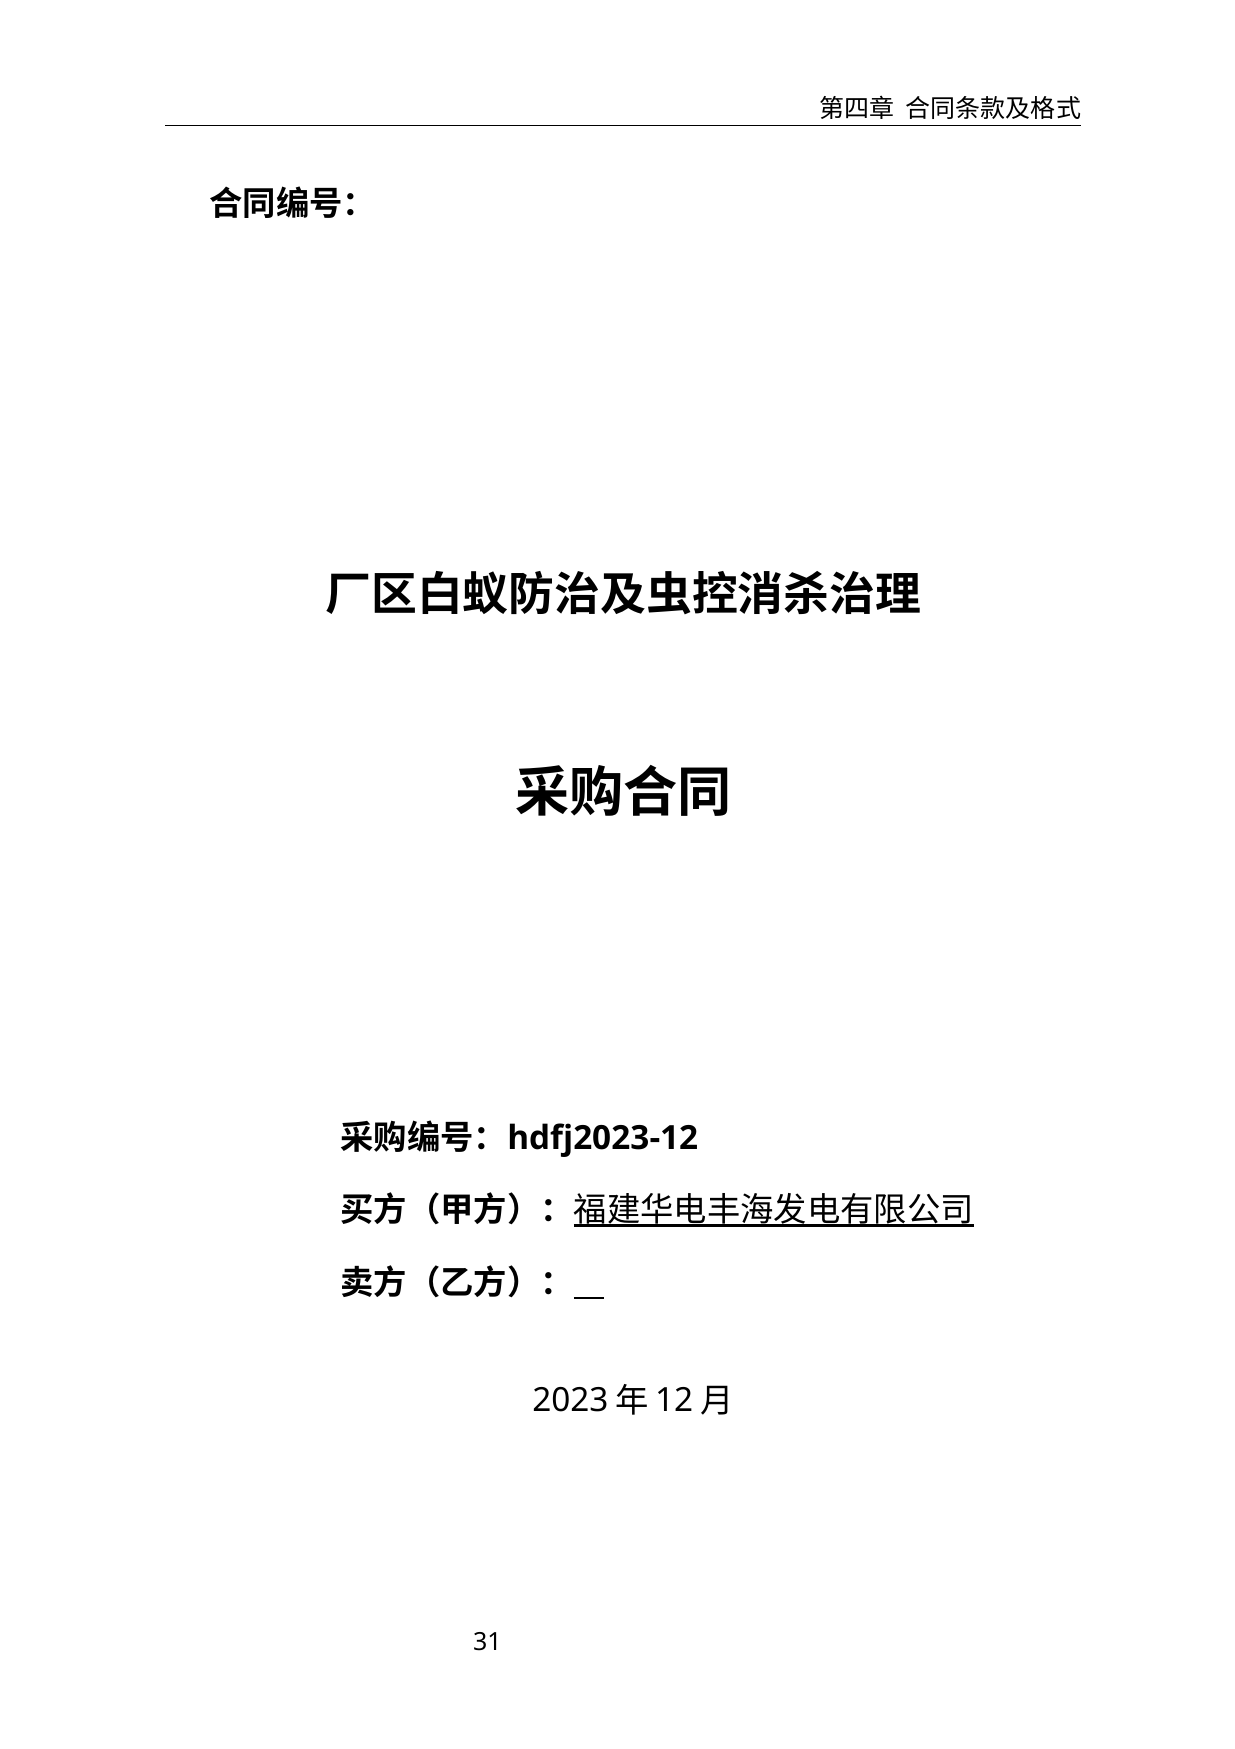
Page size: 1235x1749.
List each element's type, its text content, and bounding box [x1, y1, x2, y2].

text 合同编号： [209, 177, 1081, 225]
text 采购合同 [165, 748, 1081, 827]
text 采购编号：hdfj2023-12 [340, 1111, 1081, 1159]
text 2023年12月 [165, 1373, 1081, 1422]
text 卖方（乙方）： [340, 1255, 1081, 1304]
text 买方（甲方）：福建华电丰海发电有限公司 [340, 1183, 1081, 1231]
text 厂区白蚁防治及虫控消杀治理 [165, 557, 1081, 624]
